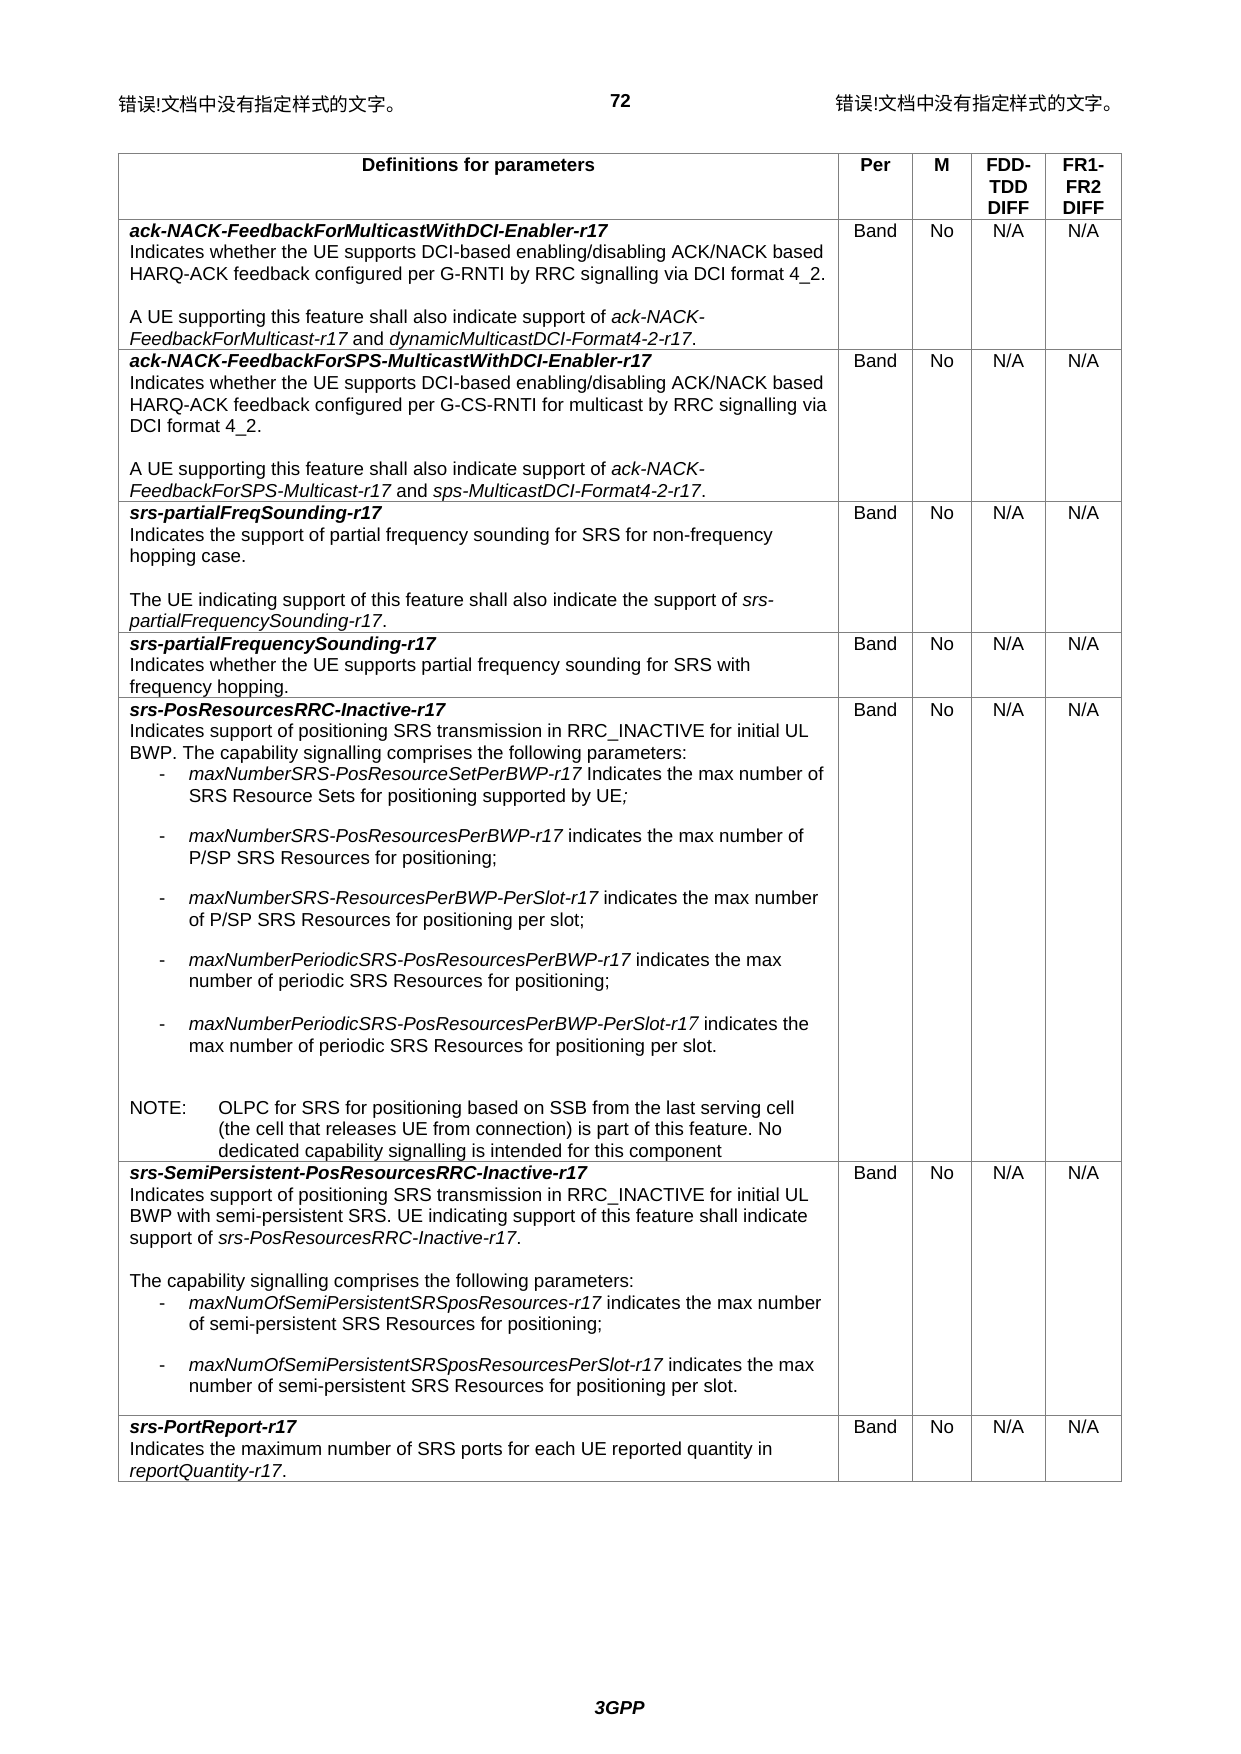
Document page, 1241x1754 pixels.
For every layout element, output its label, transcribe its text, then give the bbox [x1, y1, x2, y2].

table_cell N/A [1046, 1162, 1121, 1415]
table_header Definitions for parameters [119, 154, 838, 219]
table_cell N/A [1046, 350, 1121, 501]
table_header FDD-TDD DIFF [972, 154, 1045, 219]
table_header M [913, 154, 971, 219]
table_cell N/A [972, 350, 1045, 501]
table_cell N/A [972, 633, 1045, 697]
table_cell Band [839, 350, 912, 501]
table_cell No [913, 502, 971, 632]
table_header Per [839, 154, 912, 219]
table_cell N/A [1046, 502, 1121, 632]
table_cell Band [839, 220, 912, 349]
table_cell srs-SemiPersistent-PosResourcesRRC-Inactive-r17 Indicates support of positioning SRS transmission in RRC_INACTIVE for initial UL BWP with semi-persistent SRS. UE indicating support of this feature shall indicate support of srs-PosResourcesRRC-Inactive-r17. The capability signalling comprises the following parameters: - maxNumOfSemiPersistentSRSposResources-r17 indicates the max number of semi-persistent SRS Resources for positioning; - maxNumOfSemiPersistentSRSposResourcesPerSlot-r17 indicates the max number of semi-persistent SRS Resources for positioning per slot. [119, 1162, 838, 1415]
table_cell srs-partialFrequencySounding-r17 Indicates whether the UE supports partial frequency sounding for SRS with frequency hopping. [119, 633, 838, 697]
table_cell N/A [1046, 633, 1121, 697]
table_cell Band [839, 502, 912, 632]
table_cell Band [839, 698, 912, 1161]
table_cell N/A [972, 698, 1045, 1161]
table_cell srs-PortReport-r17 Indicates the maximum number of SRS ports for each UE reported quantity in reportQuantity-r17. [119, 1416, 838, 1481]
table_cell N/A [1046, 220, 1121, 349]
table_cell srs-partialFreqSounding-r17 Indicates the support of partial frequency sounding for SRS for non-frequency hopping case. The UE indicating support of this feature shall also indicate the support of srs-partialFrequencySounding-r17. [119, 502, 838, 632]
table_cell No [913, 220, 971, 349]
table_cell ack-NACK-FeedbackForSPS-MulticastWithDCI-Enabler-r17 Indicates whether the UE supports DCI-based enabling/disabling ACK/NACK based HARQ-ACK feedback configured per G-CS-RNTI for multicast by RRC signalling via DCI format 4_2. A UE supporting this feature shall also indicate support of ack-NACK-FeedbackForSPS-Multicast-r17 and sps-MulticastDCI-Format4-2-r17. [119, 350, 838, 501]
table_cell N/A [1046, 698, 1121, 1161]
table_cell N/A [972, 1162, 1045, 1415]
table_cell N/A [1046, 1416, 1121, 1481]
table_cell ack-NACK-FeedbackForMulticastWithDCI-Enabler-r17 Indicates whether the UE supports DCI-based enabling/disabling ACK/NACK based HARQ-ACK feedback configured per G-RNTI by RRC signalling via DCI format 4_2. A UE supporting this feature shall also indicate support of ack-NACK-FeedbackForMulticast-r17 and dynamicMulticastDCI-Format4-2-r17. [119, 220, 838, 349]
table_cell N/A [972, 220, 1045, 349]
table_cell Band [839, 1162, 912, 1415]
table_cell srs-PosResourcesRRC-Inactive-r17 Indicates support of positioning SRS transmission in RRC_INACTIVE for initial UL BWP. The capability signalling comprises the following parameters: - maxNumberSRS-PosResourceSetPerBWP-r17 Indicates the max number of SRS Resource Sets for positioning supported by UE; - maxNumberSRS-PosResourcesPerBWP-r17 indicates the max number of P/SP SRS Resources for positioning; - maxNumberSRS-ResourcesPerBWP-PerSlot-r17 indicates the max number of P/SP SRS Resources for positioning per slot; - maxNumberPeriodicSRS-PosResourcesPerBWP-r17 indicates the max number of periodic SRS Resources for positioning; - maxNumberPeriodicSRS-PosResourcesPerBWP-PerSlot-r17 indicates the max number of periodic SRS Resources for positioning per slot. NOTE: OLPC for SRS for positioning based on SSB from the last serving cell (the cell that releases UE from connection) is part of this feature. No dedicated capability signalling is intended for this component [119, 698, 838, 1161]
table_cell N/A [972, 1416, 1045, 1481]
table_cell No [913, 350, 971, 501]
table_cell N/A [972, 502, 1045, 632]
table_cell Band [839, 1416, 912, 1481]
table_cell No [913, 698, 971, 1161]
table_cell No [913, 1416, 971, 1481]
table_cell Band [839, 633, 912, 697]
table_cell No [913, 1162, 971, 1415]
table_header FR1-FR2 DIFF [1046, 154, 1121, 219]
table_cell No [913, 633, 971, 697]
